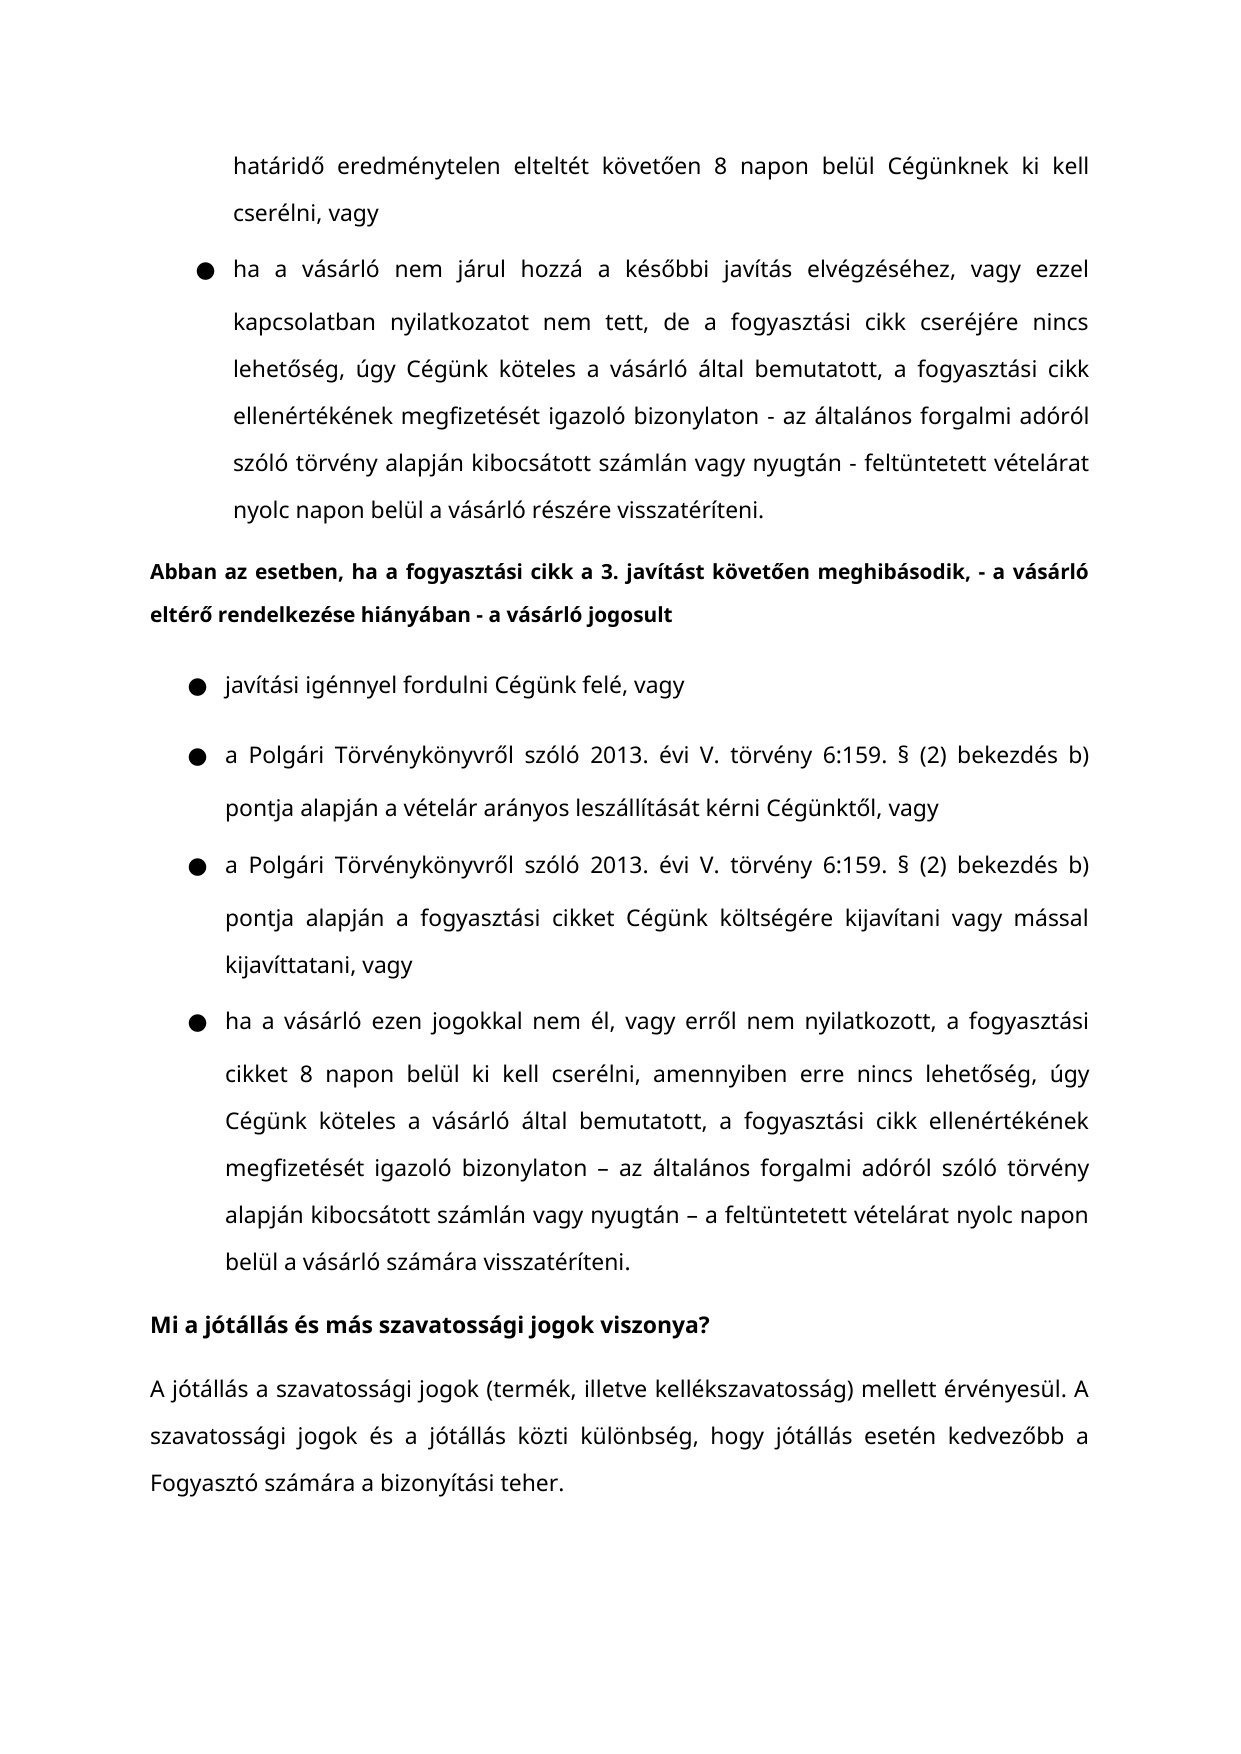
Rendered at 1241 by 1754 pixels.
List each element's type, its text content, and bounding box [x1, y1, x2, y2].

text Abban az esetben, ha Cégünk nem képes a fogyasztási cikket 30 napon belül kijavítani [150, 469, 1090, 497]
list ha a vásárló nem járul hozzá a későbbi javítás elvégzéséhez, vagy ezzel kapcsolatban nyilatkozatot nem tett, de a fogyasztási cikk cseréjére nincs lehetőség, úgy Cégünk köteles a vásárló által bemutatott, a fogyasztási cikk ellenértékének megfizetését igazoló bizonylaton - az általános forgalmi adóról szóló törvény alapján kibocsátott számlán vagy nyugtán - feltüntetett vételárat nyolc napon belül a vásárló részére visszatéríteni. [195, 841, 1090, 1122]
list javítási igénnyel fordulni Cégünk felé, vagy [187, 1256, 1090, 1303]
list ha a vásárló nem járul hozzá a későbbi javítás elvégzéséhez, vagy ezzel kapcsolatban nyilatkozatot nem tett, úgy a fogyasztási cikket a 30 napos határidő eredménytelen elteltét követően 8 napon belül Cégünknek ki kell cserélni, vagy [195, 637, 1090, 825]
list úgy ha a vásárló ehhez hozzájárulását adta, a javítás későbbi határidőben is elvégezhető, vagy [195, 528, 1090, 622]
text Az Általános szerződési feltételek dokumentum elfogadásával a vásárló hozzájárul, hogy a vásárló részére a tájékoztatás elektronikus úton megvalósulhasson. [150, 150, 1090, 228]
list a Polgári Törvénykönyvről szóló 2013. évi V. törvény 6:159. § (2) bekezdés b) pontja alapján a vételár arányos leszállítását kérni Cégünktől, vagy [187, 1327, 1090, 1421]
list a Polgári Törvénykönyvről szóló 2013. évi V. törvény 6:159. § (2) bekezdés b) pontja alapján a fogyasztási cikket Cégünk költségére kijavítani vagy mással kijavíttatani, vagy [187, 1436, 1090, 1577]
text Abban az esetben, ha a fogyasztási cikk a 3. javítást követően meghibásodik, - a vásárló eltérő rendelkezése hiányában - a vásárló jogosult [150, 1154, 1090, 1225]
